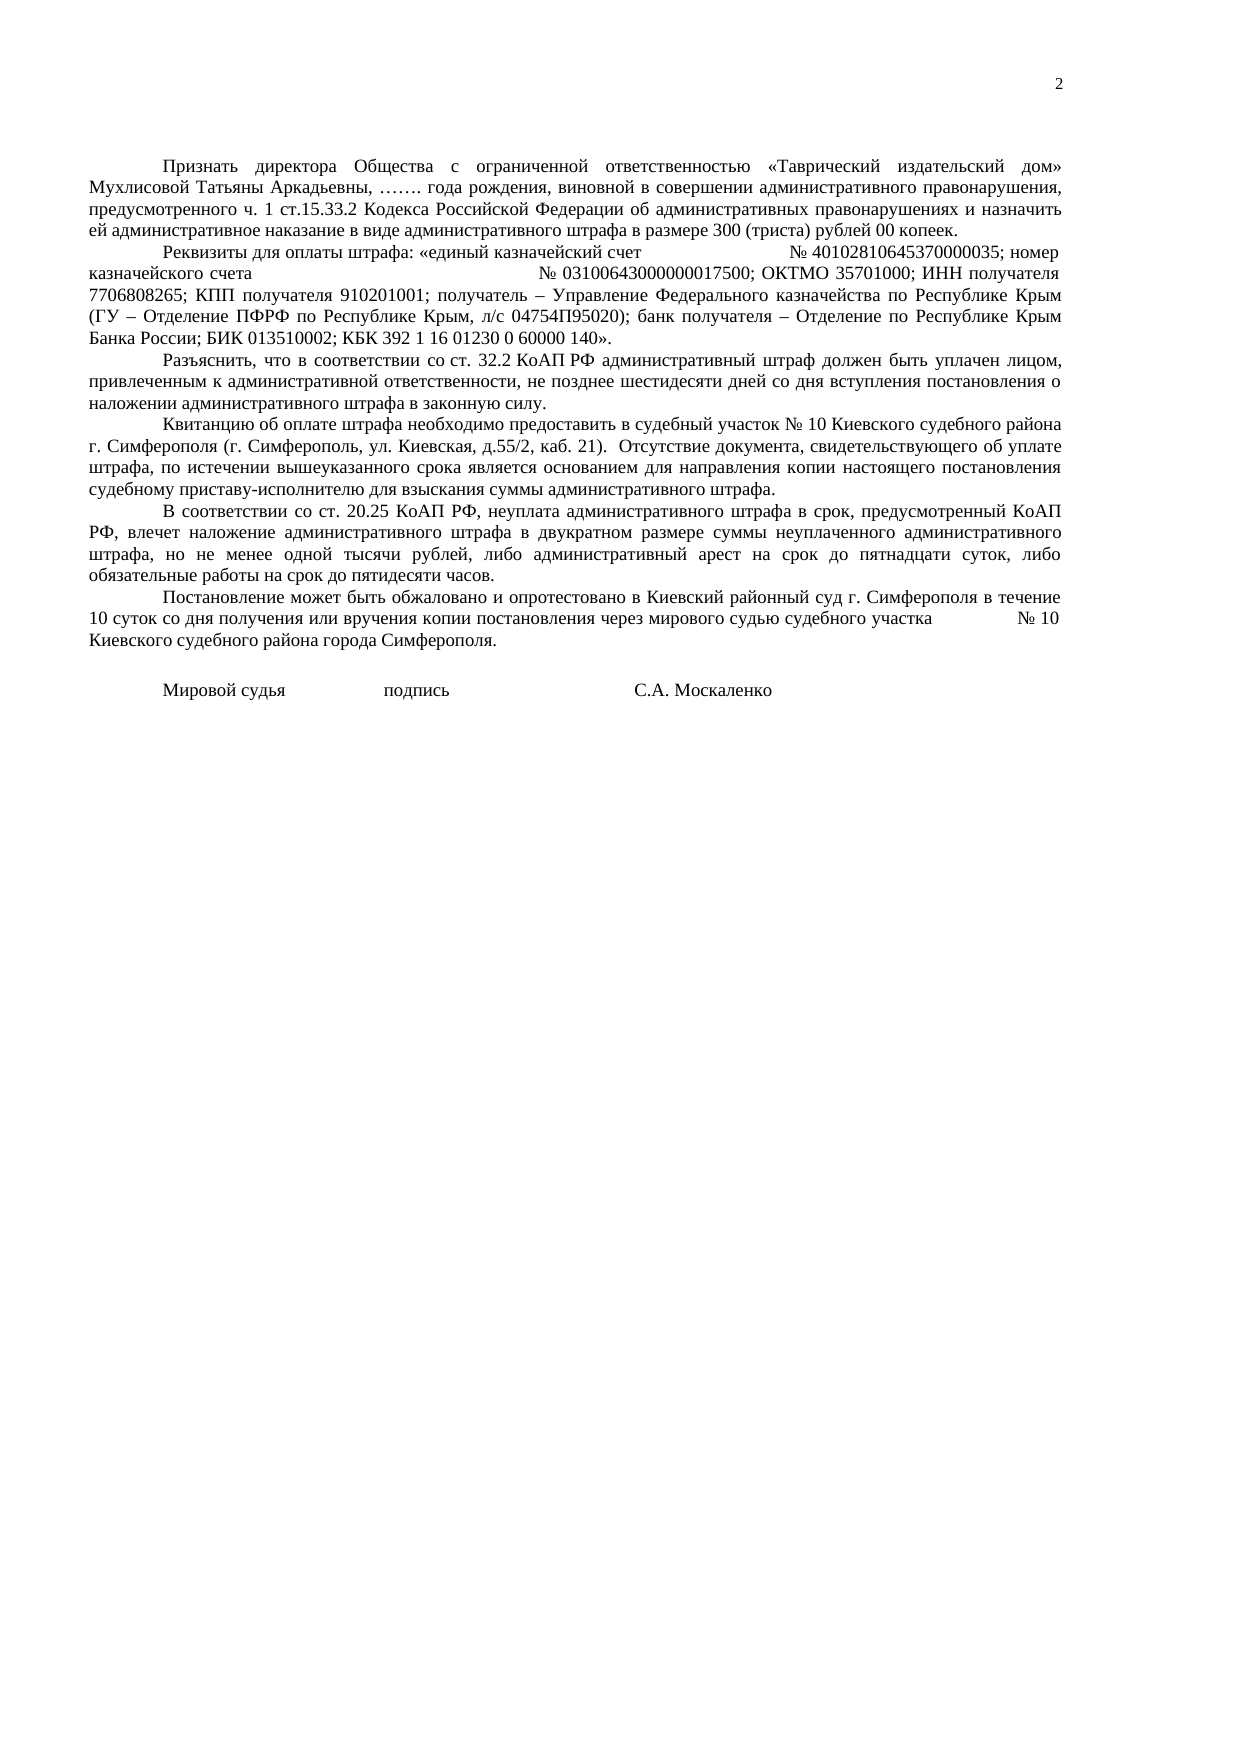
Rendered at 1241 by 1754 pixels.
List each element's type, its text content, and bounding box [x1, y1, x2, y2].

text Мировой судья подпись С.А. Москаленко [89, 678, 1063, 700]
text Квитанцию об оплате штрафа необходимо предоставить в судебный участок № 10 Киевского судебного района г. Симферополя (г. Симферополь, ул. Киевская, д.55/2, каб. 21). Отсутствие документа, свидетельствующего об уплате штрафа, по истечении вышеуказанного срока является основанием для направления копии настоящего постановления судебному приставу-исполнителю для взыскания суммы административного штрафа. [89, 413, 1063, 499]
text Постановление может быть обжаловано и опротестовано в Киевский районный суд г. Симферополя в течение 10 суток со дня получения или вручения копии постановления через мирового судью судебного участка № 10 Киевского судебного района города Симферополя. [89, 586, 1063, 650]
text Реквизиты для оплаты штрафа: «единый казначейский счет № 40102810645370000035; номер казначейского счета № 03100643000000017500; ОКТМО 35701000; ИНН получателя 7706808265; КПП получателя 910201001; получатель – Управление Федерального казначейства по Республике Крым (ГУ – Отделение ПФРФ по Республике Крым, л/с 04754П95020); банк получателя – Отделение по Республике Крым Банка России; БИК 013510002; КБК 392 1 16 01230 0 60000 140». [89, 241, 1063, 348]
text В соответствии со ст. 20.25 КоАП РФ, неуплата административного штрафа в срок, предусмотренный КоАП РФ, влечет наложение административного штрафа в двукратном размере суммы неуплаченного административного штрафа, но не менее одной тысячи рублей, либо административный арест на срок до пятнадцати суток, либо обязательные работы на срок до пятидесяти часов. [89, 499, 1063, 586]
text Признать директора Общества с ограниченной ответственностью «Таврический издательский дом» Мухлисовой Татьяны Аркадьевны, ……. года рождения, виновной в совершении административного правонарушения, предусмотренного ч. 1 ст.15.33.2 Кодекса Российской Федерации об административных правонарушениях и назначить ей административное наказание в виде административного штрафа в размере 300 (триста) рублей 00 копеек. [89, 154, 1063, 241]
text Разъяснить, что в соответствии со ст. 32.2 КоАП РФ административный штраф должен быть уплачен лицом, привлеченным к административной ответственности, не позднее шестидесяти дней со дня вступления постановления о наложении административного штрафа в законную силу. [89, 348, 1063, 413]
